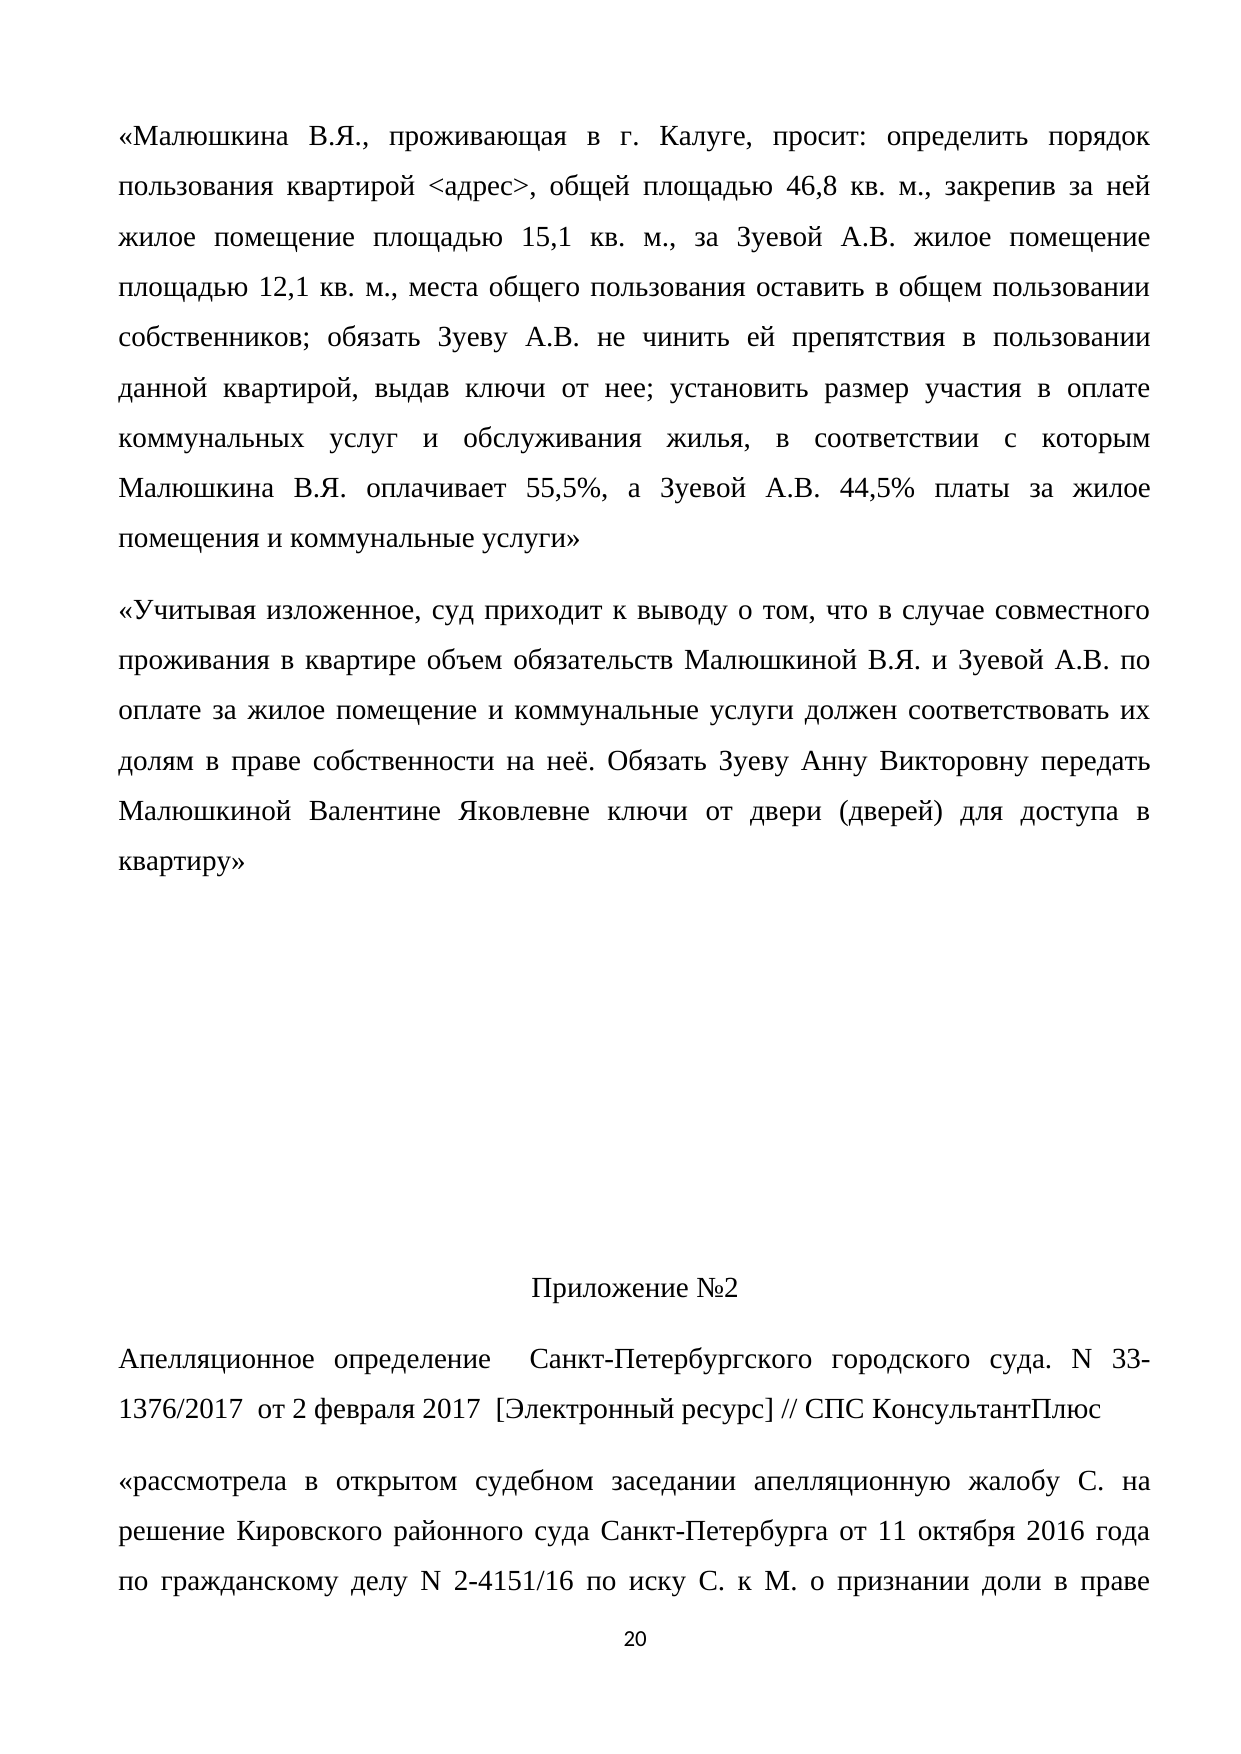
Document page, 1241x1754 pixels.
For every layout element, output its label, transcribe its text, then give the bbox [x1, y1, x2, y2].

text «Учитывая изложенное, суд приходит к выводу о том, что в случае совместного проживания в квартире объем обязательств Малюшкиной В.Я. и Зуевой А.В. по оплате за жилое помещение и коммунальные услуги должен соответствовать их долям в праве собственности на неё. Обязать Зуеву Анну Викторовну передать Малюшкиной Валентине Яковлевне ключи от двери (дверей) для доступа в квартиру» [118, 592, 1152, 877]
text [118, 1463, 1152, 1597]
text Приложение №2 [118, 1270, 1152, 1304]
text Апелляционное определение Санкт-Петербургского городского суда. N 33-1376/2017 от 2 февраля 2017 [Электронный ресурс] // СПС КонсультантПлюс [118, 1341, 1152, 1425]
text «Малюшкина В.Я., проживающая в г. Калуге, просит: определить порядок пользования квартирой <адрес>, общей площадью 46,8 кв. м., закрепив за ней жилое помещение площадью 15,1 кв. м., за Зуевой А.В. жилое помещение площадью 12,1 кв. м., места общего пользования оставить в общем пользовании собственников; обязать Зуеву А.В. не чинить ей препятствия в пользовании данной квартирой, выдав ключи от нее; установить размер участия в оплате коммунальных услуг и обслуживания жилья, в соответствии с которым Малюшкина В.Я. оплачивает 55,5%, а Зуевой А.В. 44,5% платы за жилое помещения и коммунальные услуги» [118, 118, 1152, 554]
